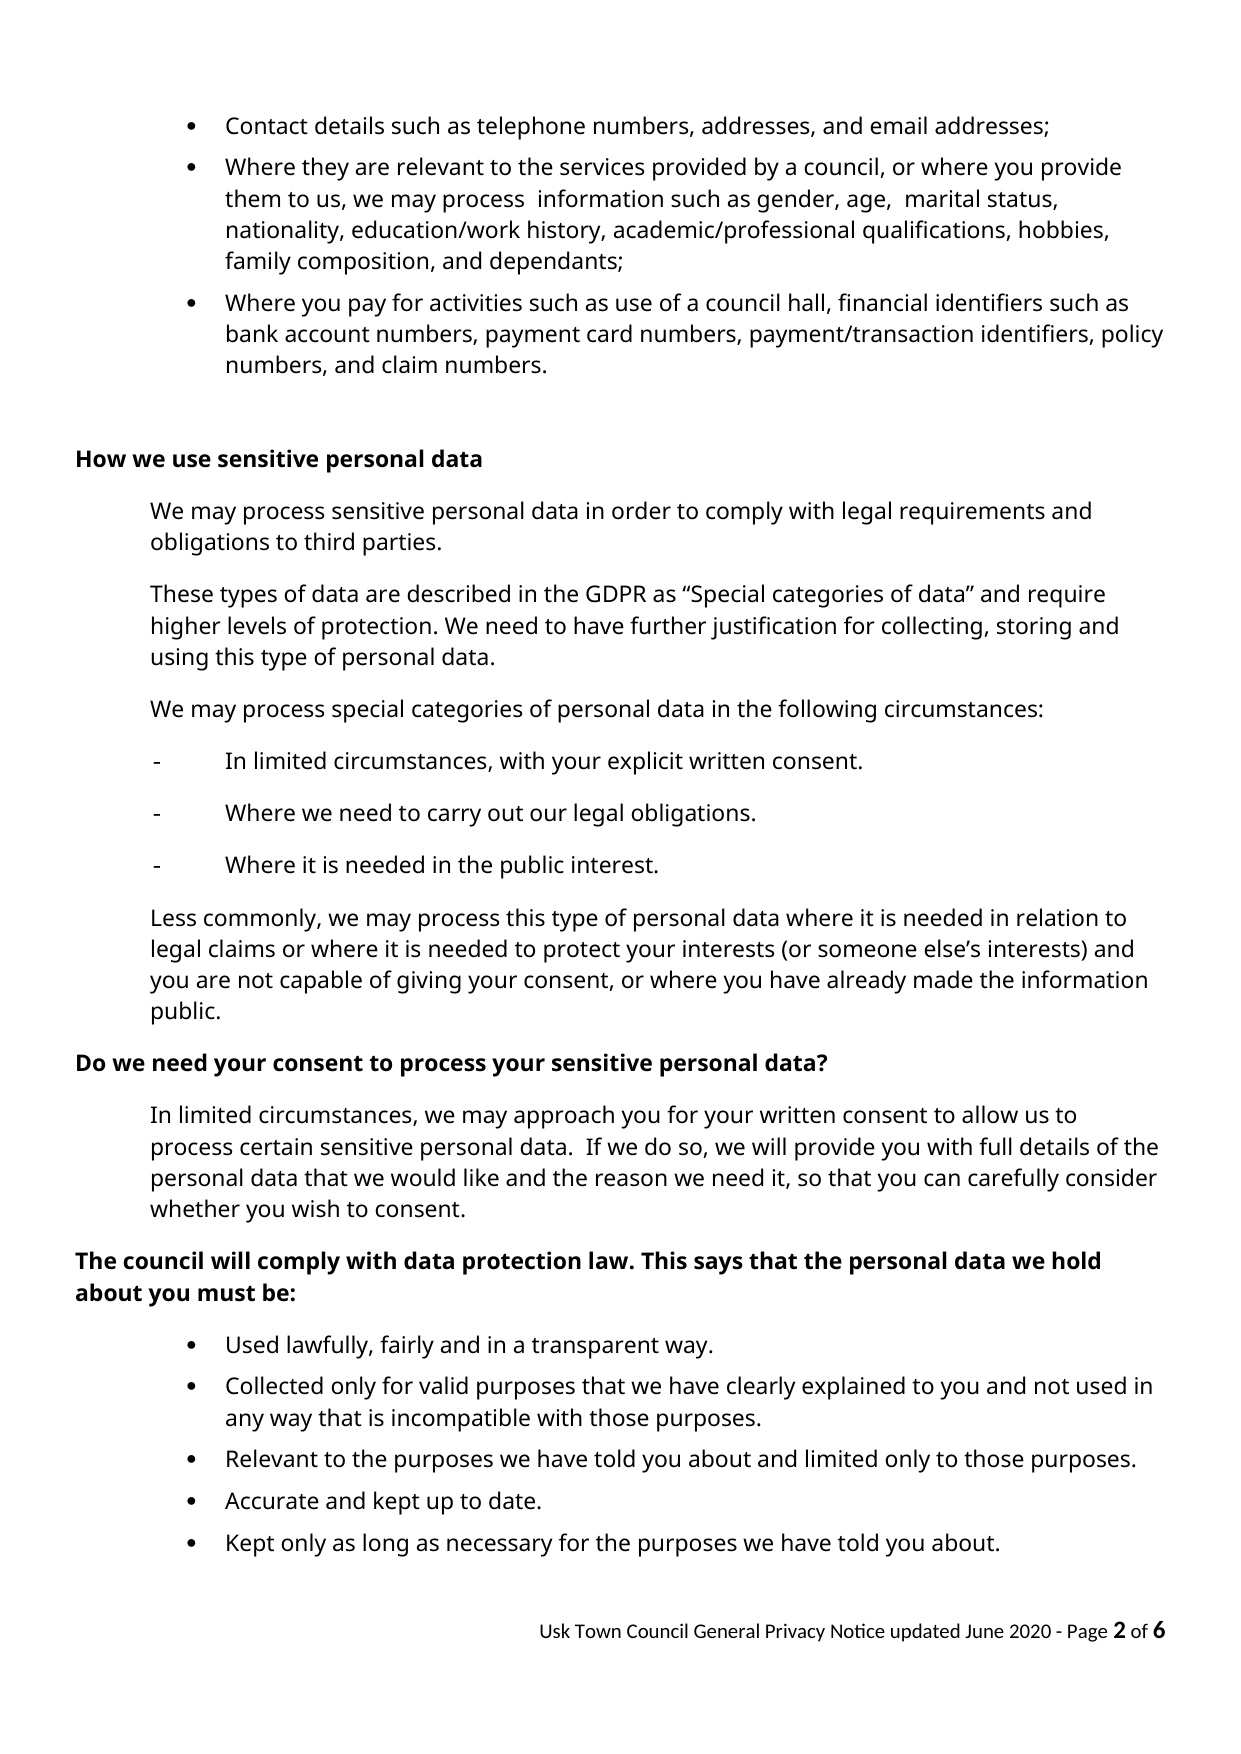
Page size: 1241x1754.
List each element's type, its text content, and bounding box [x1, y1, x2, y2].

text How we use sensitive personal data [75, 443, 1165, 474]
list Used lawfully, fairly and in a transparent way. [187, 1329, 1165, 1360]
list Relevant to the purposes we have told you about and limited only to those purposes. [187, 1443, 1165, 1474]
list Accurate and kept up to date. [187, 1485, 1165, 1516]
list Contact details such as telephone numbers, addresses, and email addresses; [187, 109, 1165, 141]
list Where they are relevant to the services provided by a council, or where you provide them to us, we may process information such as gender, age, marital status, nationality, education/work history, academic/professional qualifications, hobbies, family composition, and dependants; [187, 151, 1165, 276]
list Collected only for valid purposes that we have clearly explained to you and not used in any way that is incompatible with those purposes. [187, 1370, 1165, 1433]
text Less commonly, we may process this type of personal data where it is needed in relation to legal claims or where it is needed to protect your interests (or someone else’s interests) and you are not capable of giving your consent, or where you have already made the information public. [150, 902, 1165, 1027]
text Do we need your consent to process your sensitive personal data? [75, 1047, 1165, 1079]
text In limited circumstances, we may approach you for your written consent to allow us to process certain sensitive personal data. If we do so, we will provide you with full details of the personal data that we would like and the reason we need it, so that you can carefully consider whether you wish to consent. [150, 1099, 1165, 1224]
text We may process special categories of personal data in the following circumstances: [150, 693, 1165, 724]
list In limited circumstances, with your explicit written consent. [150, 745, 1165, 776]
list Where you pay for activities such as use of a council hall, financial identifiers such as bank account numbers, payment card numbers, payment/transaction identifiers, policy numbers, and claim numbers. [187, 287, 1165, 380]
list Kept only as long as necessary for the purposes we have told you about. [187, 1527, 1165, 1558]
text These types of data are described in the GDPR as “Special categories of data” and require higher levels of protection. We need to have further justification for collecting, storing and using this type of personal data. [150, 578, 1165, 672]
text We may process sensitive personal data in order to comply with legal requirements and obligations to third parties. [150, 495, 1165, 557]
list Where it is needed in the public interest. [150, 849, 1165, 881]
list Where we need to carry out our legal obligations. [150, 797, 1165, 828]
text The council will comply with data protection law. This says that the personal data we hold about you must be: [75, 1245, 1165, 1308]
